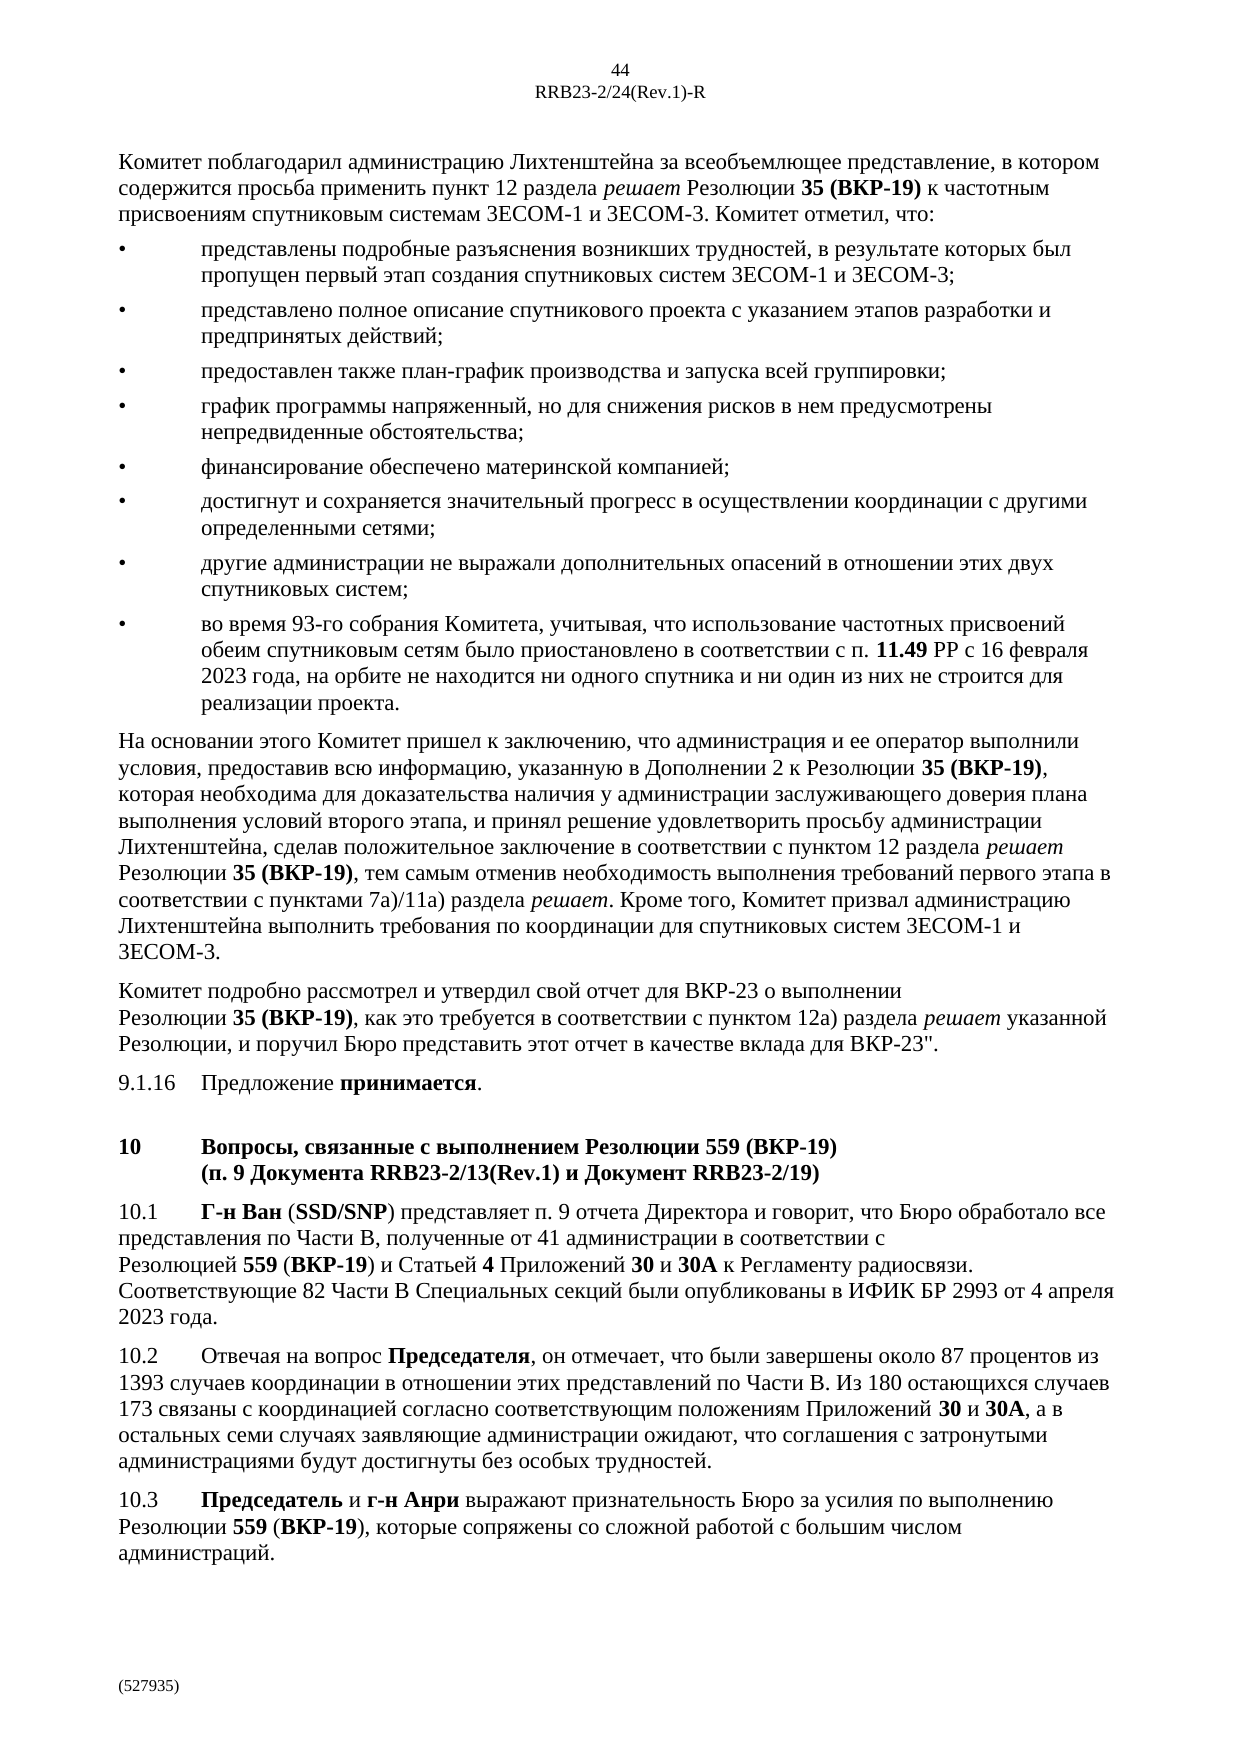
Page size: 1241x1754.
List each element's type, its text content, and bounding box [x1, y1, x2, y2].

text • предоставлен также план-график производства и запуска всей группировки; [118, 357, 1122, 383]
text 10.1 Г-н Ван (SSD/SNP) представляет п. 9 отчета Директора и говорит, что Бюро обработало все представления по Части B, полученные от 41 администрации в соответствии с Резолюцией 559 (ВКР-19) и Статьей 4 Приложений 30 и 30A к Регламенту радиосвязи. Соответствующие 82 Части B Специальных секций были опубликованы в ИФИК БР 2993 от 4 апреля 2023 года. [118, 1198, 1122, 1330]
text • график программы напряженный, но для снижения рисков в нем предусмотрены непредвиденные обстоятельства; [118, 392, 1122, 444]
text Комитет подробно рассмотрел и утвердил свой отчет для ВКР-23 о выполнении Резолюции 35 (ВКР-19), как это требуется в соответствии с пунктом 12a) раздела решает указанной Резолюции, и поручил Бюро представить этот отчет в качестве вклада для ВКР-23". [118, 977, 1122, 1056]
text 10.3 Председатель и г-н Анри выражают признательность Бюро за усилия по выполнению Резолюции 559 (ВКР-19), которые сопряжены со сложной работой с большим числом администраций. [118, 1486, 1122, 1566]
text 9.1.16 Предложение принимается. [118, 1069, 1122, 1095]
subtitle 10 Вопросы, связанные с выполнением Резолюции 559 (ВКР-19) (п. 9 Документа RRB23-2/13(Rev.1) и Документ RRB23-2/19) [118, 1133, 1122, 1185]
text • достигнут и сохраняется значительный прогресс в осуществлении координации с другими определенными сетями; [118, 488, 1122, 540]
text • финансирование обеспечено материнской компанией; [118, 453, 1122, 479]
text • представлено полное описание спутникового проекта с указанием этапов разработки и предпринятых действий; [118, 296, 1122, 349]
text • другие администрации не выражали дополнительных опасений в отношении этих двух спутниковых систем; [118, 549, 1122, 601]
text 10.2 Отвечая на вопрос Председателя, он отмечает, что были завершены около 87 процентов из 1393 случаев координации в отношении этих представлений по Части B. Из 180 остающихся случаев 173 связаны с координацией согласно соответствующим положениям Приложений 30 и 30A, а в остальных семи случаях заявляющие администрации ожидают, что соглашения с затронутыми администрациями будут достигнуты без особых трудностей. [118, 1342, 1122, 1474]
text На основании этого Комитет пришел к заключению, что администрация и ее оператор выполнили условия, предоставив всю информацию, указанную в Дополнении 2 к Резолюции 35 (ВКР-19), которая необходима для доказательства наличия у администрации заслуживающего доверия плана выполнения условий второго этапа, и принял решение удовлетворить просьбу администрации Лихтенштейна, сделав положительное заключение в соответствии с пунктом 12 раздела решает Резолюции 35 (ВКР-19), тем самым отменив необходимость выполнения требований первого этапа в соответствии с пунктами 7a)/11a) раздела решает. Кроме того, Комитет призвал администрацию Лихтенштейна выполнить требования по координации для спутниковых систем 3ECOM-1 и 3ECOM-3. [118, 728, 1122, 965]
text Комитет поблагодарил администрацию Лихтенштейна за всеобъемлющее представление, в котором содержится просьба применить пункт 12 раздела решает Резолюции 35 (ВКР-19) к частотным присвоениям спутниковым системам 3ECOM-1 и 3ECOM-3. Комитет отметил, что: [118, 148, 1122, 227]
text • представлены подробные разъяснения возникших трудностей, в результате которых был пропущен первый этап создания спутниковых систем 3ECOM-1 и 3ECOM-3; [118, 235, 1122, 288]
text • во время 93-го собрания Комитета, учитывая, что использование частотных присвоений обеим спутниковым сетям было приостановлено в соответствии с п. 11.49 РР с 16 февраля 2023 года, на орбите не находится ни одного спутника и ни один из них не строится для реализации проекта. [118, 610, 1122, 715]
